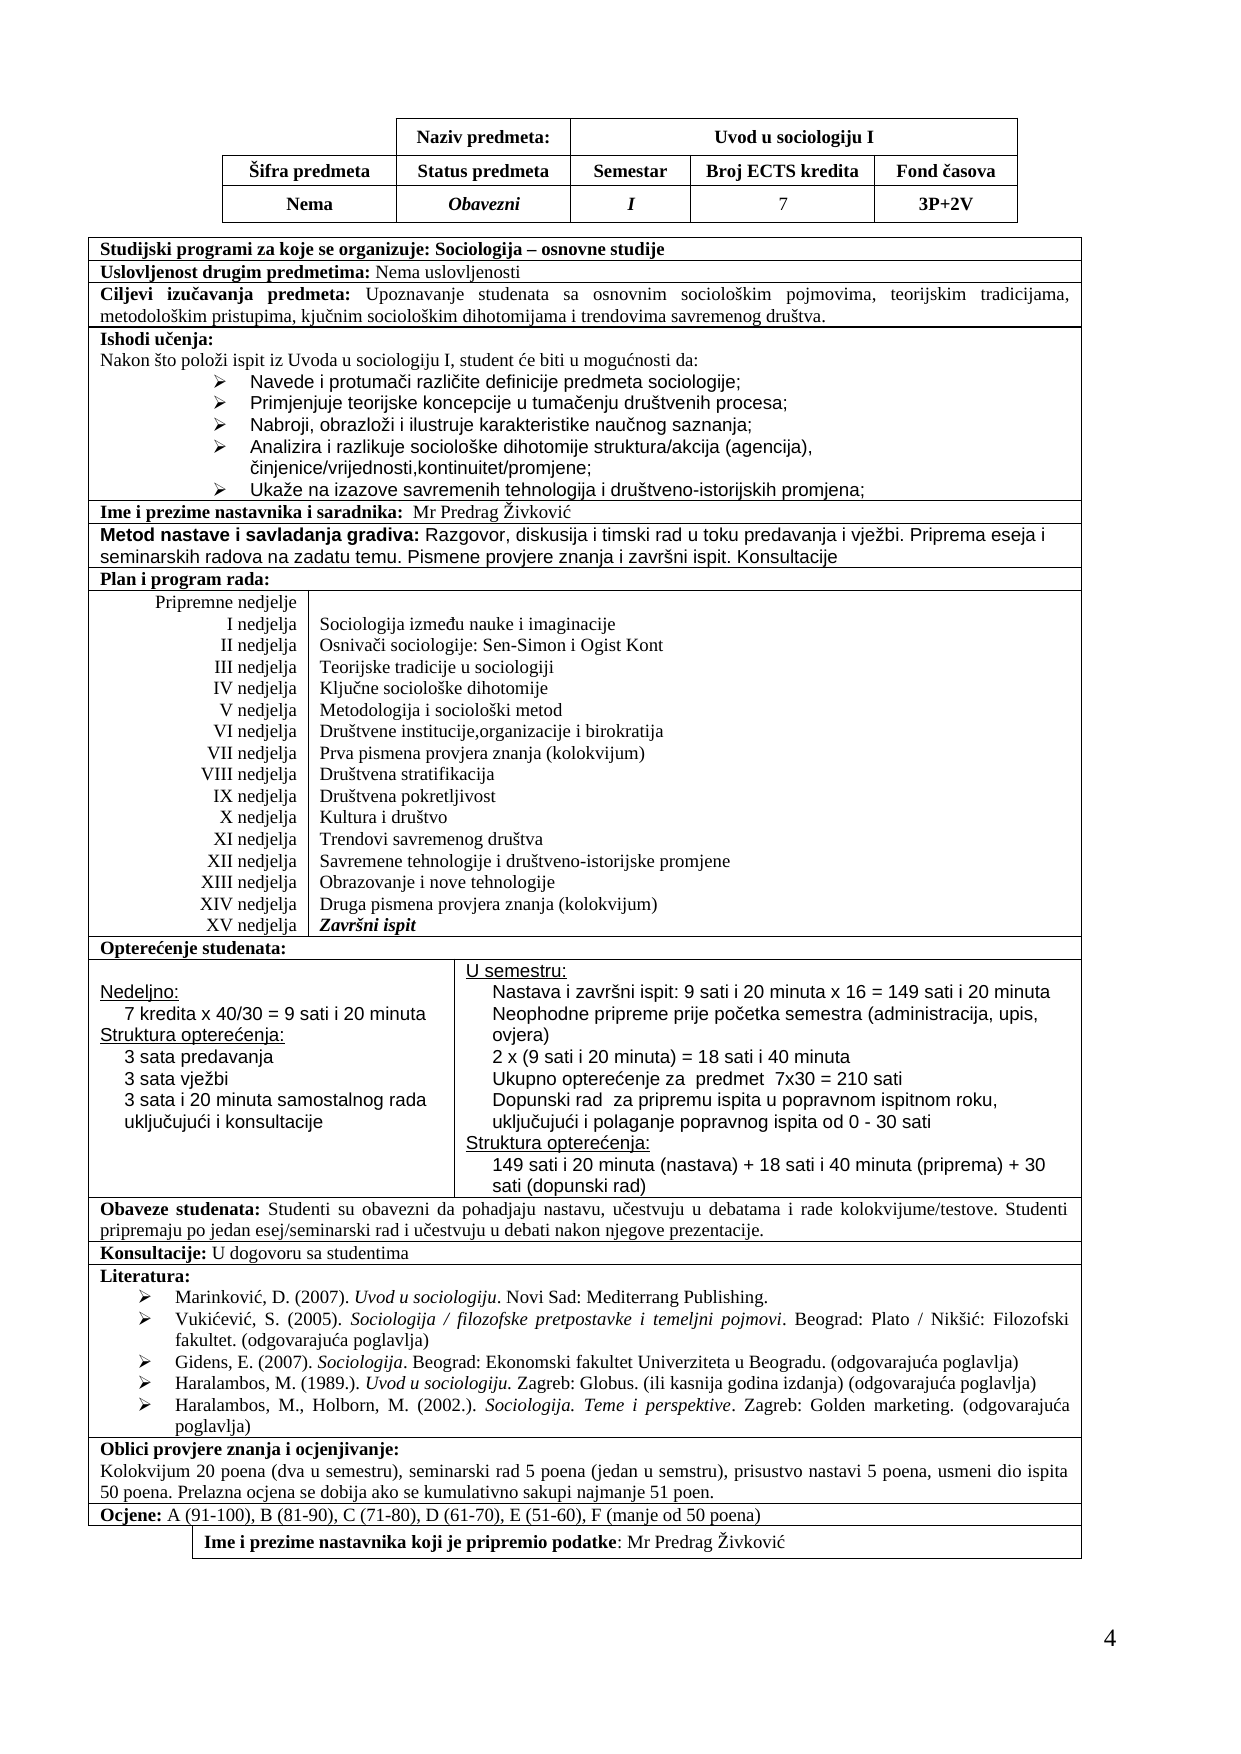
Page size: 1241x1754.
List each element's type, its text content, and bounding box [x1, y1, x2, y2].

table_cell Opterećenje studenata: [89, 937, 1081, 958]
table_cell Pripremne nedjelje I nedjelja II nedjelja III nedjelja IV nedjelja V nedjelja VI nedjelja VII nedjelja VIII nedjelja IX nedjelja X nedjelja XI nedjelja XII nedjelja XIII nedjelja XIV nedjelja XV nedjelja [89, 591, 308, 936]
table_cell Ime i prezime nastavnika koji je pripremio podatke: Mr Predrag Živković [193, 1526, 1081, 1557]
table_cell Broj ECTS kredita [691, 156, 874, 185]
table_cell Ishodi učenja: Nakon što položi ispit iz Uvoda u sociologiju I, student će biti u mogućnosti da: Navede i protumači različite definicije predmeta sociologije; Primjenjuje teorijske koncepcije u tumačenju društvenih procesa; Nabroji, obrazloži i ilustruje karakteristike naučnog saznanja; Analizira i razlikuje sociološke dihotomije struktura/akcija (agencija), činjenice/vrijednosti,kontinuitet/promjene; Ukaže na izazove savremenih tehnologija i društveno-istorijskih promjena; [89, 328, 1081, 500]
table_cell Uslovljenost drugim predmetima: Nema uslovljenosti [89, 261, 1081, 282]
table_cell Nedeljno: 7 kredita x 40/30 = 9 sati i 20 minuta Struktura opterećenja: 3 sata predavanja 3 sata vježbi 3 sata i 20 minuta samostalnog rada uključujući i konsultacije [89, 960, 454, 1197]
table_cell Semestar [571, 156, 690, 185]
table_cell 7 [691, 186, 874, 222]
table_cell Oblici provjere znanja i ocjenjivanje: Kolokvijum 20 poena (dva u semestru), seminarski rad 5 poena (jedan u semstru), prisustvo nastavi 5 poena, usmeni dio ispita 50 poena. Prelazna ocjena se dobija ako se kumulativno sakupi najmanje 51 poen. [89, 1438, 1081, 1503]
table_cell Obaveze studenata: Studenti su obavezni da pohadjaju nastavu, učestvuju u debatama i rade kolokvijume/testove. Studenti pripremaju po jedan esej/seminarski rad i učestvuju u debati nakon njegove prezentacije. [89, 1198, 1081, 1241]
table_header Uvod u sociologiju I [571, 119, 1017, 155]
table_cell Plan i program rada: [89, 568, 1081, 590]
table_header Studijski programi za koje se organizuje: Sociologija – osnovne studije [89, 238, 1081, 259]
table_cell U semestru: Nastava i završni ispit: 9 sati i 20 minuta x 16 = 149 sati i 20 minuta Neophodne pripreme prije početka semestra (administracija, upis, ovjera) 2 x (9 sati i 20 minuta) = 18 sati i 40 minuta Ukupno opterećenje za predmet 7x30 = 210 sati Dopunski rad za pripremu ispita u popravnom ispitnom roku, uključujući i polaganje popravnog ispita od 0 - 30 sati Struktura opterećenja: 149 sati i 20 minuta (nastava) + 18 sati i 40 minuta (priprema) + 30 sati (dopunski rad) [455, 960, 1081, 1197]
table_cell Ocjene: A (91-100), B (81-90), C (71-80), D (61-70), E (51-60), F (manje od 50 poena) [89, 1504, 1081, 1525]
table_header Naziv predmeta: [397, 119, 570, 155]
table_cell I [571, 186, 690, 222]
table_cell Sociologija između nauke i imaginacije Osnivači sociologije: Sen-Simon i Ogist Kont Teorijske tradicije u sociologiji Ključne sociološke dihotomije Metodologija i sociološki metod Društvene institucije,organizacije i birokratija Prva pismena provjera znanja (kolokvijum) Društvena stratifikacija Društvena pokretljivost Kultura i društvo Trendovi savremenog društva Savremene tehnologije i društveno-istorijske promjene Obrazovanje i nove tehnologije Druga pismena provjera znanja (kolokvijum) Završni ispit [309, 591, 1081, 936]
table_cell 3P+2V [875, 186, 1017, 222]
table_cell Konsultacije: U dogovoru sa studentima [89, 1242, 1081, 1263]
table_cell Ciljevi izučavanja predmeta: Upoznavanje studenata sa osnovnim sociološkim pojmovima, teorijskim tradicijama, metodološkim pristupima, kjučnim sociološkim dihotomijama i trendovima savremenog društva. [89, 283, 1081, 326]
table_cell Šifra predmeta [223, 156, 396, 185]
table_cell Ime i prezime nastavnika i saradnika: Mr Predrag Živković [89, 501, 1081, 523]
table_cell Fond časova [875, 156, 1017, 185]
table_cell Status predmeta [397, 156, 570, 185]
table_cell Metod nastave i savladanja gradiva: Razgovor, diskusija i timski rad u toku predavanja i vježbi. Priprema eseja i seminarskih radova na zadatu temu. Pismene provjere znanja i završni ispit. Konsultacije [89, 524, 1081, 567]
table_cell Literatura: Marinković, D. (2007). Uvod u sociologiju. Novi Sad: Mediterrang Publishing. Vukićević, S. (2005). Sociologija / filozofske pretpostavke i temeljni pojmovi. Beograd: Plato / Nikšić: Filozofski fakultet. (odgovarajuća poglavlja) Gidens, E. (2007). Sociologija. Beograd: Ekonomski fakultet Univerziteta u Beogradu. (odgovarajuća poglavlja) Haralambos, M. (1989.). Uvod u sociologiju. Zagreb: Globus. (ili kasnija godina izdanja) (odgovarajuća poglavlja) Haralambos, M., Holborn, M. (2002.). Sociologija. Teme i perspektive. Zagreb: Golden marketing. (odgovarajuća poglavlja) [89, 1265, 1081, 1437]
table_cell Obavezni [397, 186, 570, 222]
table_cell Nema [223, 186, 396, 222]
